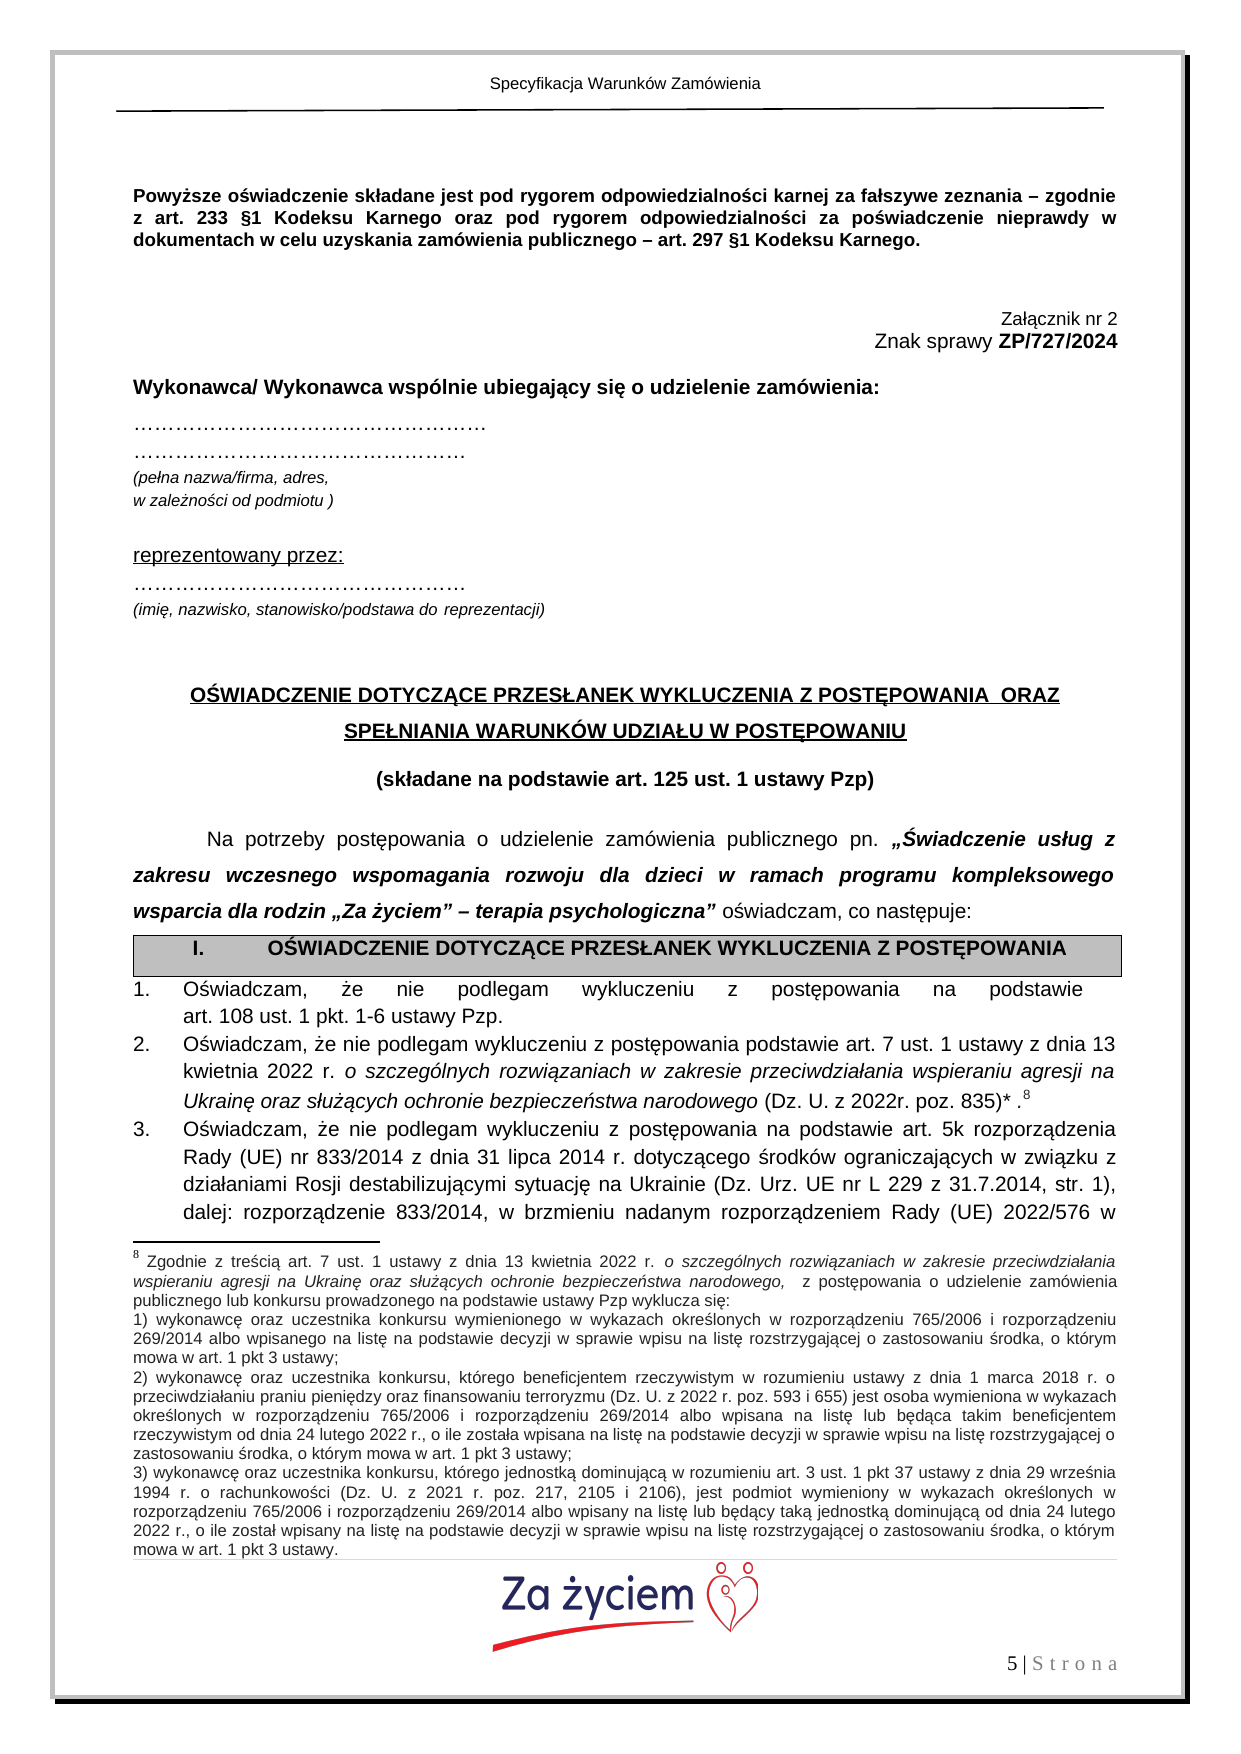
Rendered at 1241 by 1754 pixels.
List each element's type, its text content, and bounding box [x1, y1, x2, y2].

text Na potrzeby postępowania o udzielenie zamówienia publicznego pn. „Świadczenie usług z zakresu wczesnego wspomagania rozwoju dla dzieci w ramach programu kompleksowego wsparcia dla rodzin „Za życiem” – terapia psychologiczna” oświadczam, co następuje: [133, 827, 1117, 923]
list Oświadczam, że nie podlegam wykluczeniu z postępowania podstawie art. 7 ust. 1 ustawy z dnia 13 kwietnia 2022 r. o szczególnych rozwiązaniach w zakresie przeciwdziałania wspieraniu agresji na Ukrainę oraz służących ochronie bezpieczeństwa narodowego (Dz. U. z 2022r. poz. 835)* . [133, 1032, 1117, 1113]
text Znak sprawy ZP/727/2024 [133, 329, 1117, 353]
list Oświadczam, że nie podlegam wykluczeniu z postępowania na podstawie art. 5k rozporządzenia Rady (UE) nr 833/2014 z dnia 31 lipca 2014 r. dotyczącego środków ograniczających w związku z działaniami Rosji destabilizującymi sytuację na Ukrainie (Dz. Urz. UE nr L 229 z 31.7.2014, str. 1), dalej: rozporządzenie 833/2014, w brzmieniu nadanym rozporządzeniem Rady (UE) 2022/576 w sprawie zmiany rozporządzenia (UE) nr 833/2014 dotyczącego środków ograniczających w związku z działaniami Rosji destabilizującymi sytuację na Ukrainie (Dz. Urz. UE nr L 111 z 8.4.2022, str. 1), dalej: rozporządzenie 2022/576. [133, 1117, 1117, 1223]
list Oświadczam, że nie podlegam wykluczeniu z postępowania na podstawie art. 108 ust. 1 pkt. 1-6 ustawy Pzp. [133, 977, 1117, 1028]
list Powyższe oświadczenie składane jest pod rygorem odpowiedzialności karnej za fałszywe zeznania – zgodnie z art. 233 §1 Kodeksu Karnego oraz pod rygorem odpowiedzialności za poświadczenie nieprawdy w dokumentach w celu uzyskania zamówienia publicznego – art. 297 §1 Kodeksu Karnego. [133, 185, 1117, 250]
table_header OŚWIADCZENIE DOTYCZĄCE PRZESŁANEK WYKLUCZENIA Z POSTĘPOWANIA [134, 936, 1121, 976]
text (pełna nazwa/firma, adres, [133, 468, 497, 487]
text w zależności od podmiotu ) [133, 491, 497, 510]
text Wykonawca/ Wykonawca wspólnie ubiegający się o udzielenie zamówienia: [133, 374, 1117, 398]
picture [492, 1562, 758, 1652]
text reprezentowany przez: [133, 542, 1117, 566]
text ………………………………………… [133, 571, 497, 595]
text ………………………………………… [133, 439, 497, 463]
text OŚWIADCZENIE DOTYCZĄCE PRZESŁANEK WYKLUCZENIA Z POSTĘPOWANIA ORAZ SPEŁNIANIA WARUNKÓW UDZIAŁU W POSTĘPOWANIU [133, 682, 1117, 742]
text …………………………………………… [133, 410, 497, 434]
text Załącznik nr 2 [133, 307, 1117, 329]
text (imię, nazwisko, stanowisko/podstawa do reprezentacji) [133, 600, 1117, 619]
text (składane na podstawie art. 125 ust. 1 ustawy Pzp) [133, 767, 1117, 791]
